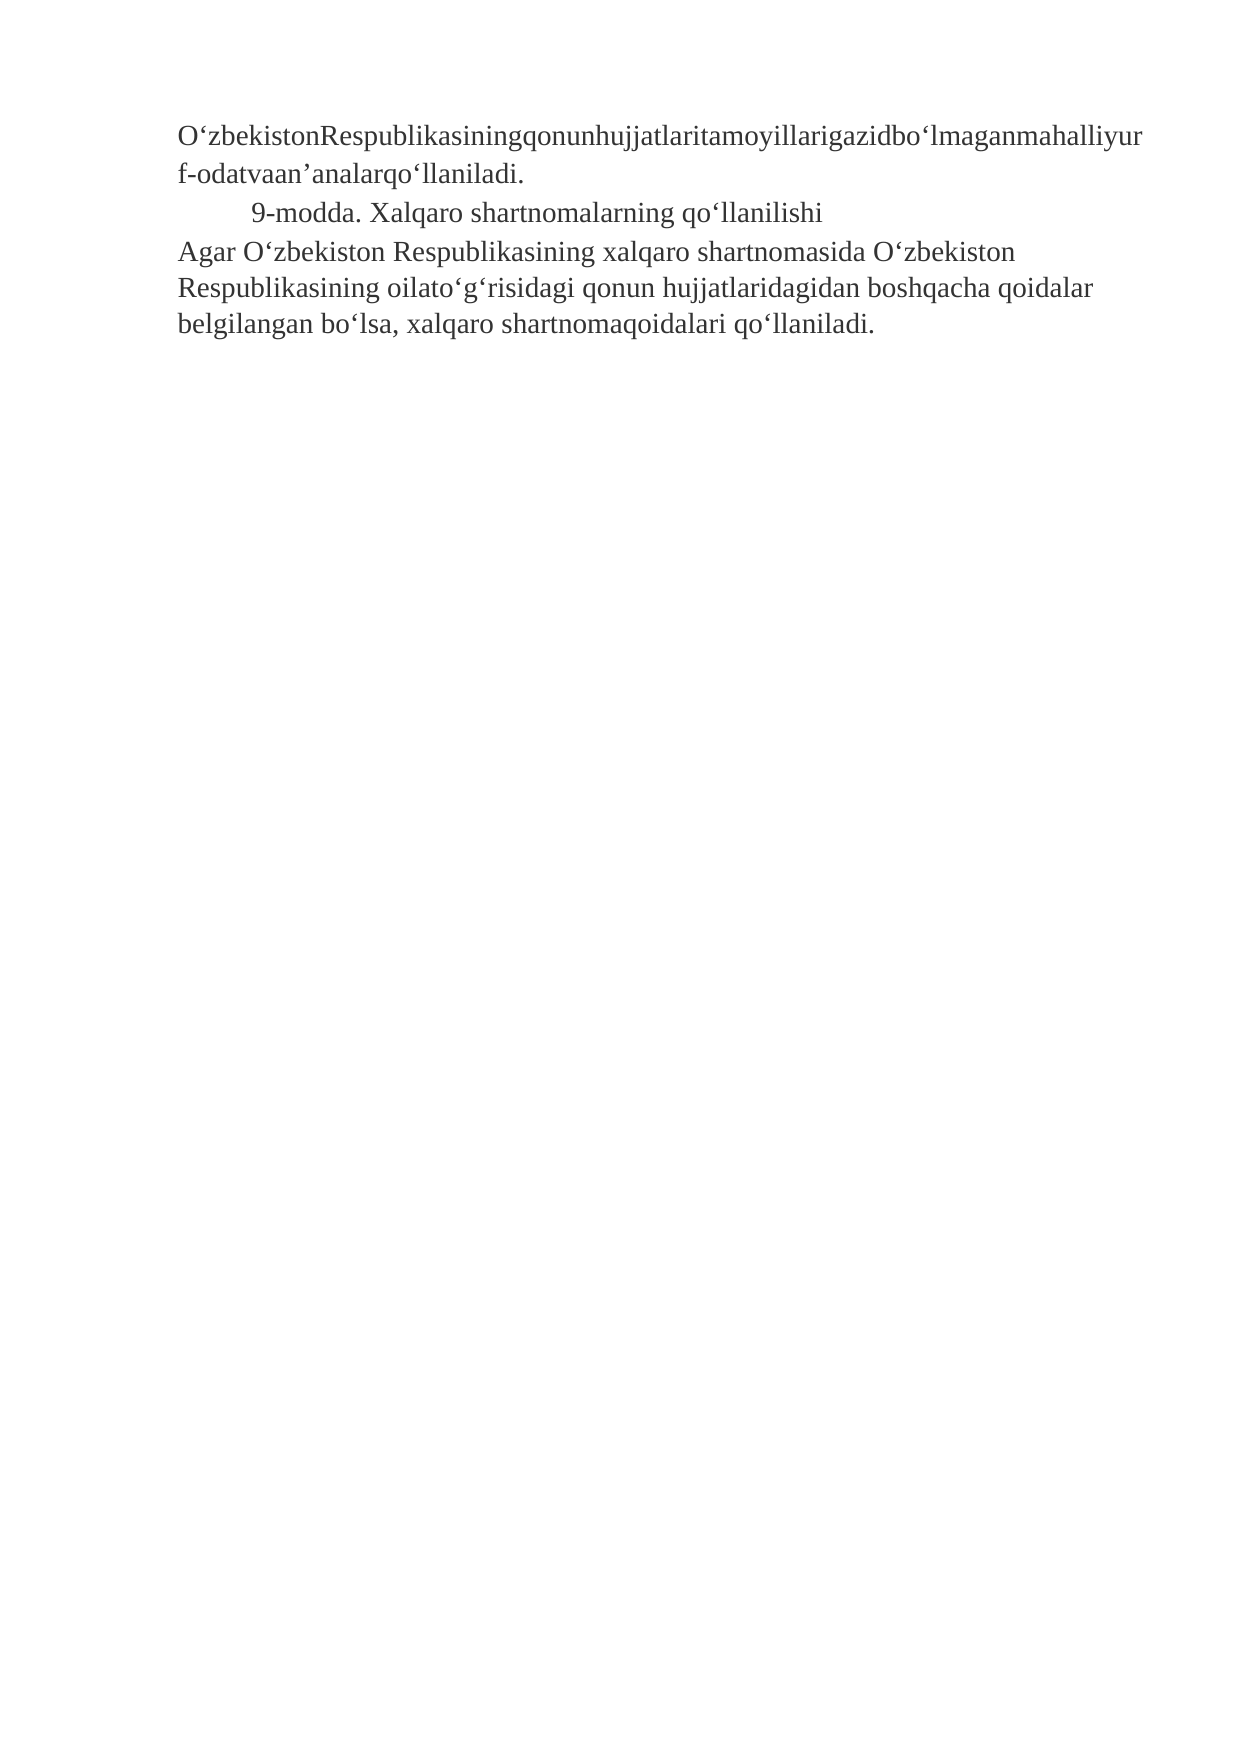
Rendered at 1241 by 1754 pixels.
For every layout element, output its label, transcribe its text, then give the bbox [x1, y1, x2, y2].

text Agar O‘zbekiston Respublikasining xalqaro shartnomasida O‘zbekiston Respublikasining oilato‘g‘risidagi qonun hujjatlaridagidan boshqacha qoidalar belgilangan bo‘lsa, xalqaro shartnomaqoidalari qo‘llaniladi. [177, 234, 1152, 339]
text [177, 118, 1152, 190]
text 9-modda. Xalqaro shartnomalarning qo‘llanilishi [177, 195, 1152, 229]
